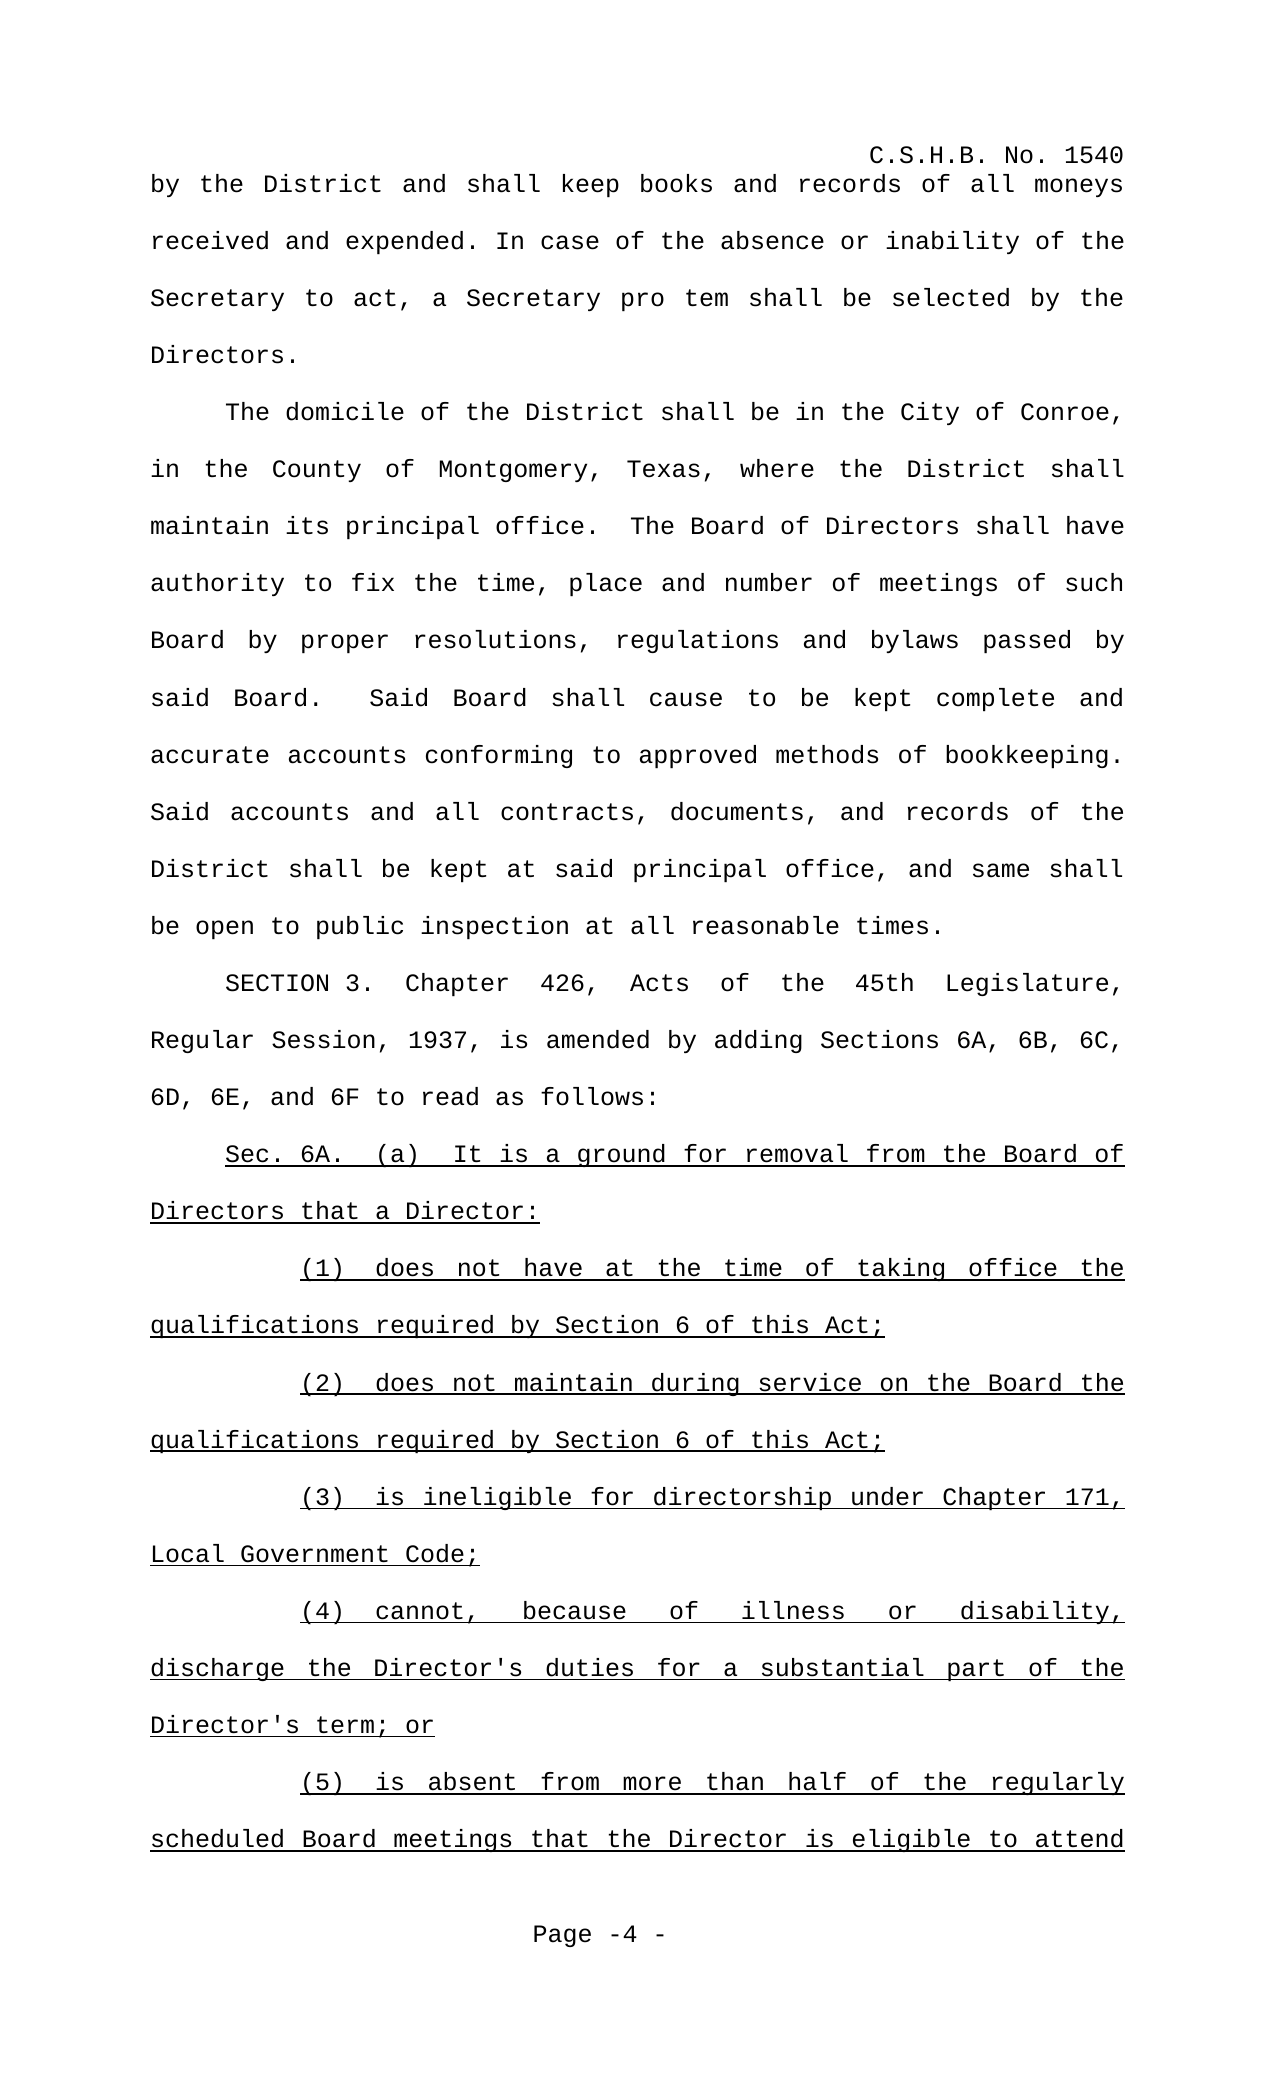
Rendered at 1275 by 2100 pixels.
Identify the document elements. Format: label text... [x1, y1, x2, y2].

text (3) is ineligible for directorship under Chapter 171, Local Government Code; [150, 1484, 1125, 1570]
text (1) does not have at the time of taking office the qualifications required by Section 6 of this Act; [150, 1256, 1125, 1341]
text (2) does not maintain during service on the Board the qualifications required by Section 6 of this Act; [150, 1370, 1125, 1456]
text SECTION 3. Chapter 426, Acts of the 45th Legislature, Regular Session, 1937, is amended by adding Sections 6A, 6B, 6C, 6D, 6E, and 6F to read as follows: [150, 970, 1125, 1113]
text The domicile of the District shall be in the City of Conroe, in the County of Montgomery, Texas, where the District shall maintain its principal office. The Board of Directors shall have authority to fix the time, place and number of meetings of such Board by proper resolutions, regulations and bylaws passed by said Board. Said Board shall cause to be kept complete and accurate accounts conforming to approved methods of bookkeeping. Said accounts and all contracts, documents, and records of the District shall be kept at said principal office, and same shall be open to public inspection at all reasonable times. [150, 399, 1125, 942]
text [150, 171, 1125, 371]
text (4) cannot, because of illness or disability, discharge the Director's duties for a substantial part of the Director's term; or [150, 1598, 1125, 1679]
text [150, 1769, 1125, 1850]
text (4) cannot, because of illness or disability, discharge the Director's duties for a substantial part of the Director's term; or [150, 1680, 1125, 1741]
text Sec. 6A. (a) It is a ground for removal from the Board of Directors that a Director: [150, 1142, 1125, 1227]
